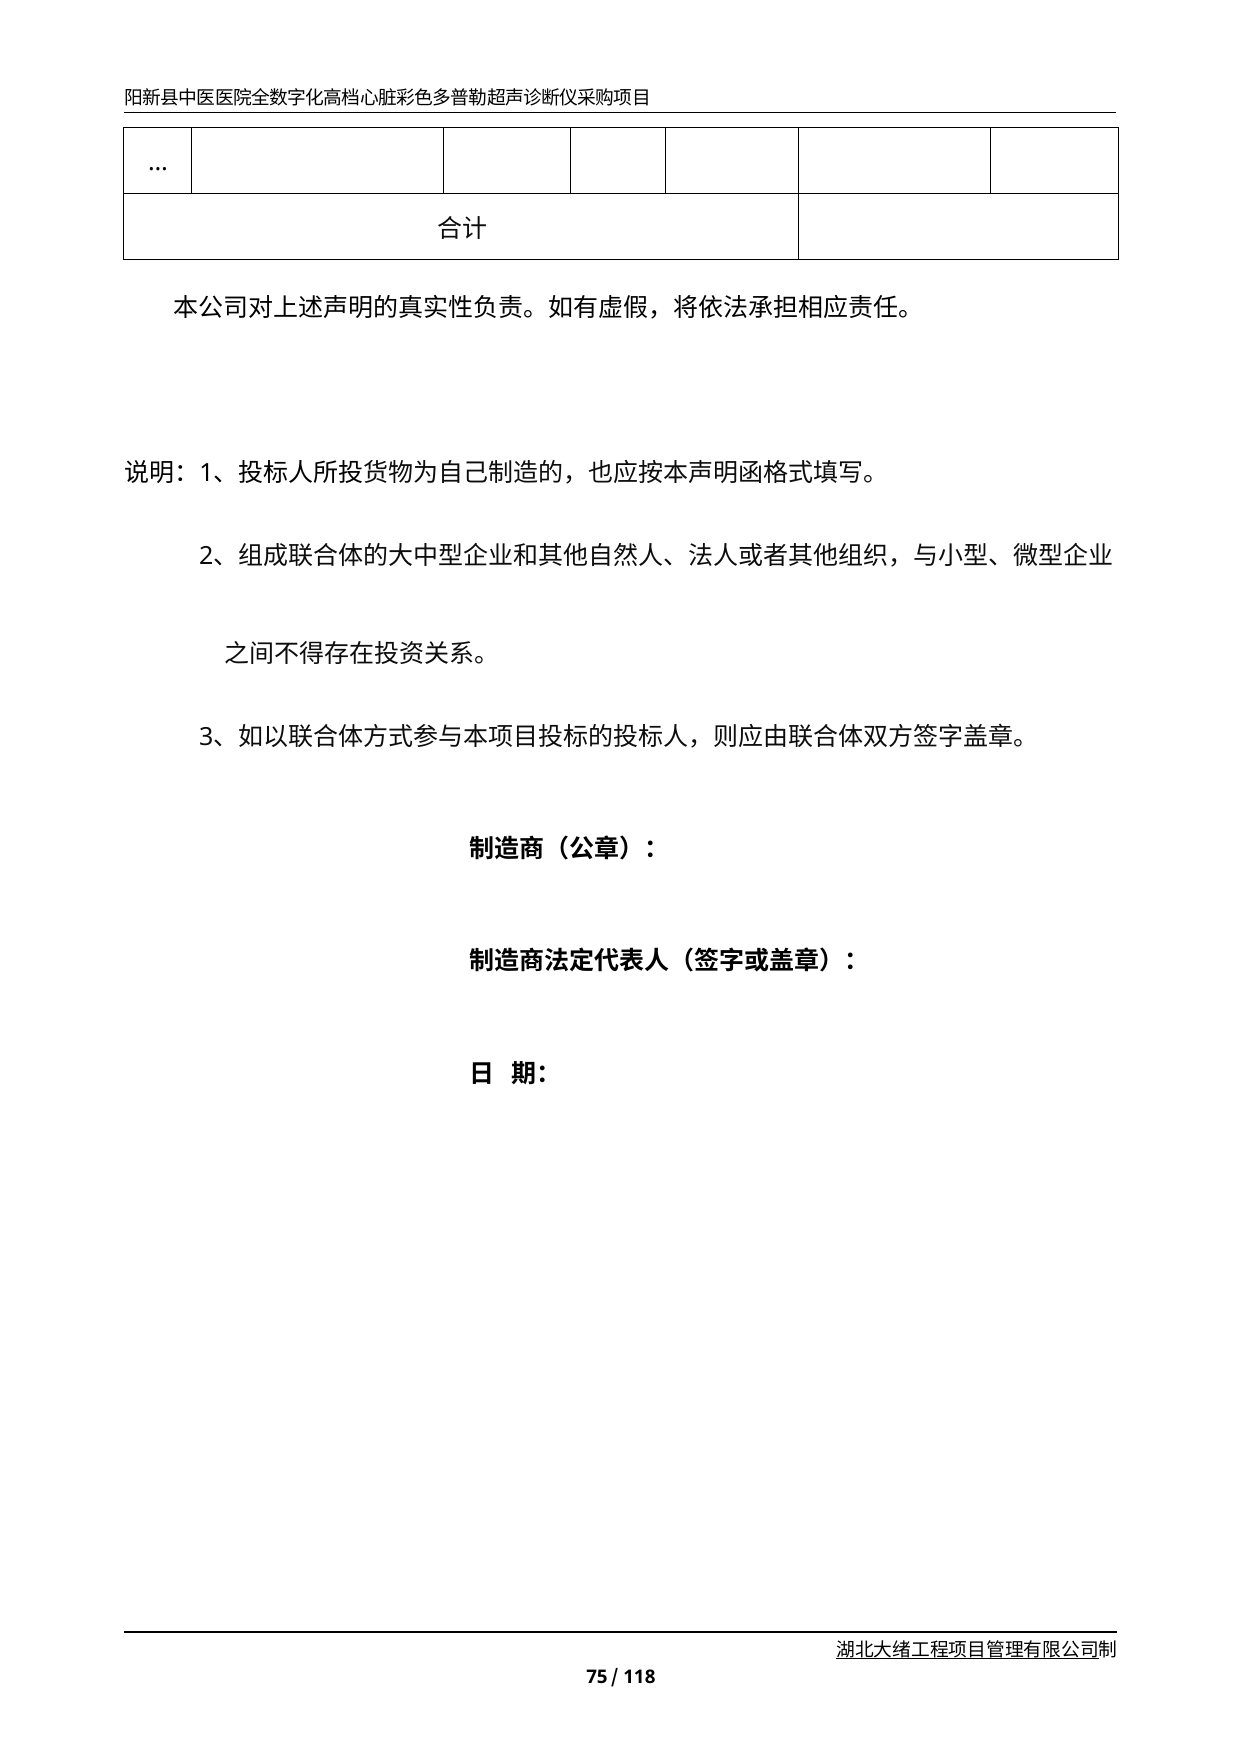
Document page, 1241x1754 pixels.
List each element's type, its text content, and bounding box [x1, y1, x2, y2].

table_cell … [124, 128, 191, 193]
table_cell 合计 [124, 194, 798, 259]
text 3、如以联合体方式参与本项目投标的投标人，则应由联合体双方签字盖章。 [199, 702, 1116, 767]
table_cell [444, 128, 570, 193]
table_cell [571, 128, 665, 193]
table_cell [799, 128, 990, 193]
text 2、组成联合体的大中型企业和其他自然人、法人或者其他组织，与小型、微型企业之间不得存在投资关系。 [199, 521, 1116, 684]
text 说明：1、投标人所投货物为自己制造的，也应按本声明函格式填写。 [124, 438, 1116, 503]
table_cell [666, 128, 798, 193]
text 本公司对上述声明的真实性负责。如有虚假，将依法承担相应责任。 [124, 273, 1116, 338]
table_cell [991, 128, 1118, 193]
text 制造商法定代表人（签字或盖章）： [124, 926, 1116, 991]
text 日 期： [124, 1039, 1116, 1104]
table_cell [192, 128, 443, 193]
text 制造商（公章）： [124, 814, 1116, 879]
table_cell [799, 194, 1118, 259]
